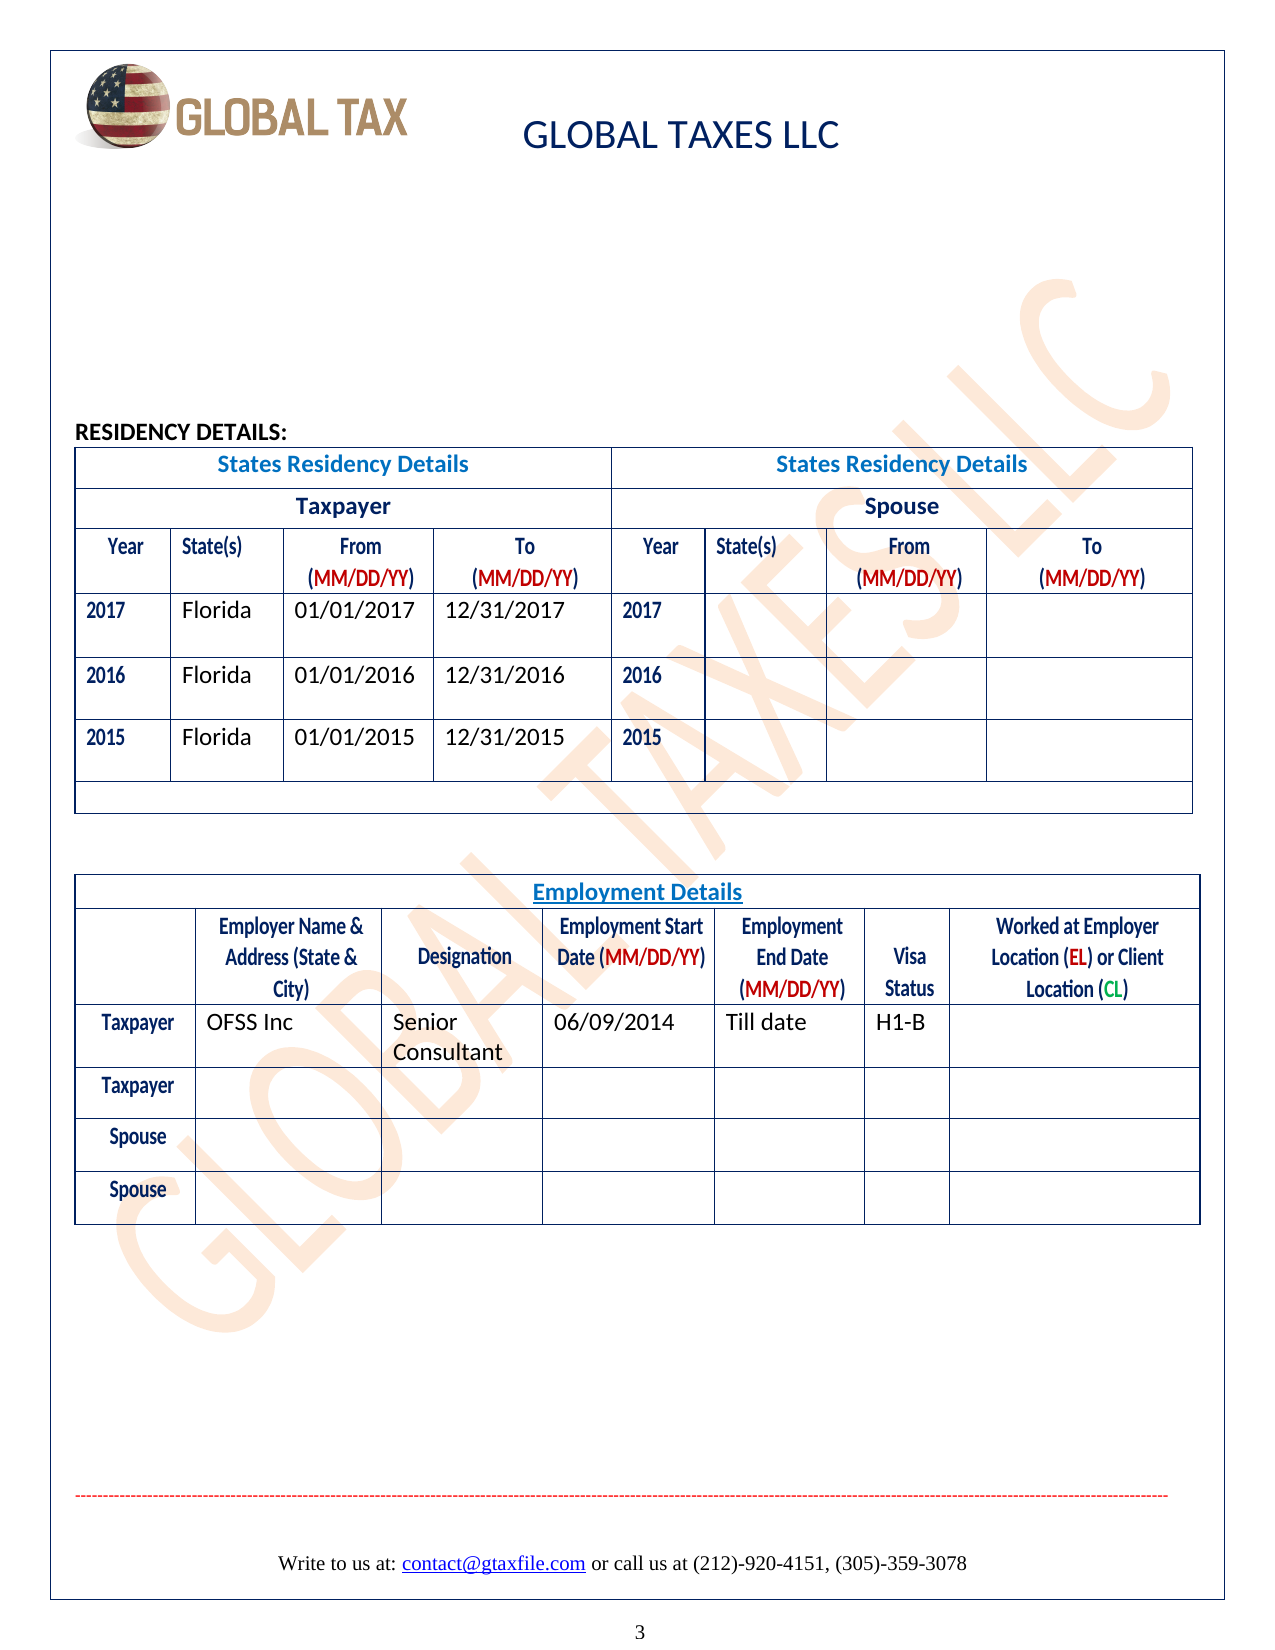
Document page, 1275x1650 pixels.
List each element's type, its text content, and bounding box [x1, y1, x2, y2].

table_cell Worked at Employer Location (EL) or Client Location (CL) [950, 909, 1199, 1004]
table_cell [950, 1005, 1199, 1067]
table_cell Spouse [76, 1172, 195, 1224]
table_cell [827, 720, 986, 781]
table_cell [827, 658, 986, 719]
table_cell Taxpayer [76, 489, 611, 528]
table_cell [196, 1119, 381, 1171]
table_cell To (MM/DD/YY) [434, 529, 611, 592]
table_cell 12/31/2017 [434, 594, 611, 657]
table_cell Florida [171, 658, 283, 719]
table_cell [706, 658, 826, 719]
table_cell 12/31/2016 [434, 658, 611, 719]
table_cell [543, 1172, 714, 1224]
table_cell [987, 720, 1192, 781]
table_cell Taxpayer [76, 1005, 195, 1067]
table_cell [987, 594, 1192, 657]
table_cell Taxpayer [76, 1068, 195, 1118]
table_cell [715, 1068, 864, 1118]
table_cell [196, 1068, 381, 1118]
table_cell Year [76, 529, 170, 592]
table_cell [706, 594, 826, 657]
table_cell [715, 1172, 864, 1224]
table_cell State(s) [171, 529, 283, 592]
table_cell [196, 1172, 381, 1224]
table_cell 2017 [612, 594, 704, 657]
table_cell H1-B [865, 1005, 949, 1067]
table_cell State(s) [706, 529, 826, 592]
table_cell [865, 1068, 949, 1118]
table_cell [76, 782, 1192, 813]
table_cell Spouse [612, 489, 1192, 528]
table_cell Employment End Date (MM/DD/YY) [715, 909, 864, 1004]
table_cell 2016 [612, 658, 704, 719]
table_cell From (MM/DD/YY) [827, 529, 986, 592]
text RESIDENCY DETAILS: [75, 416, 1200, 447]
table_cell [950, 1172, 1199, 1224]
table_header Employment Details [76, 875, 1199, 908]
table_header States Residency Details [76, 448, 611, 488]
table_cell [950, 1068, 1199, 1118]
table_cell [382, 1172, 542, 1224]
table_cell [706, 720, 826, 781]
table_cell 01/01/2015 [284, 720, 433, 781]
table_cell [950, 1119, 1199, 1171]
table_cell Spouse [76, 1119, 195, 1171]
table_cell 06/09/2014 [543, 1005, 714, 1067]
table_cell Employment Start Date (MM/DD/YY) [543, 909, 714, 1004]
table_cell 01/01/2016 [284, 658, 433, 719]
table_cell [382, 1068, 542, 1118]
picture [75, 63, 408, 149]
table_cell [543, 1119, 714, 1171]
table_cell 2017 [76, 594, 170, 657]
table_cell 01/01/2017 [284, 594, 433, 657]
table_cell 2015 [612, 720, 704, 781]
table_cell Visa Status [865, 909, 949, 1004]
table_cell Senior Consultant [382, 1005, 542, 1067]
table_cell Florida [171, 594, 283, 657]
table_cell Till date [715, 1005, 864, 1067]
table_cell Designation [382, 909, 542, 1004]
table_cell Florida [171, 720, 283, 781]
table_cell OFSS Inc [196, 1005, 381, 1067]
table_cell 2016 [76, 658, 170, 719]
table_cell [382, 1119, 542, 1171]
table_cell Employer Name & Address (State & City) [196, 909, 381, 1004]
table_cell [987, 658, 1192, 719]
table_cell 12/31/2015 [434, 720, 611, 781]
table_cell [865, 1172, 949, 1224]
table_cell To (MM/DD/YY) [987, 529, 1192, 592]
table_cell [715, 1119, 864, 1171]
table_cell Year [612, 529, 704, 592]
table_cell [865, 1119, 949, 1171]
table_cell From (MM/DD/YY) [284, 529, 433, 592]
table_cell [827, 594, 986, 657]
table_cell 2015 [76, 720, 170, 781]
table_cell [543, 1068, 714, 1118]
table_cell [76, 909, 195, 1004]
table_header States Residency Details [612, 448, 1192, 488]
